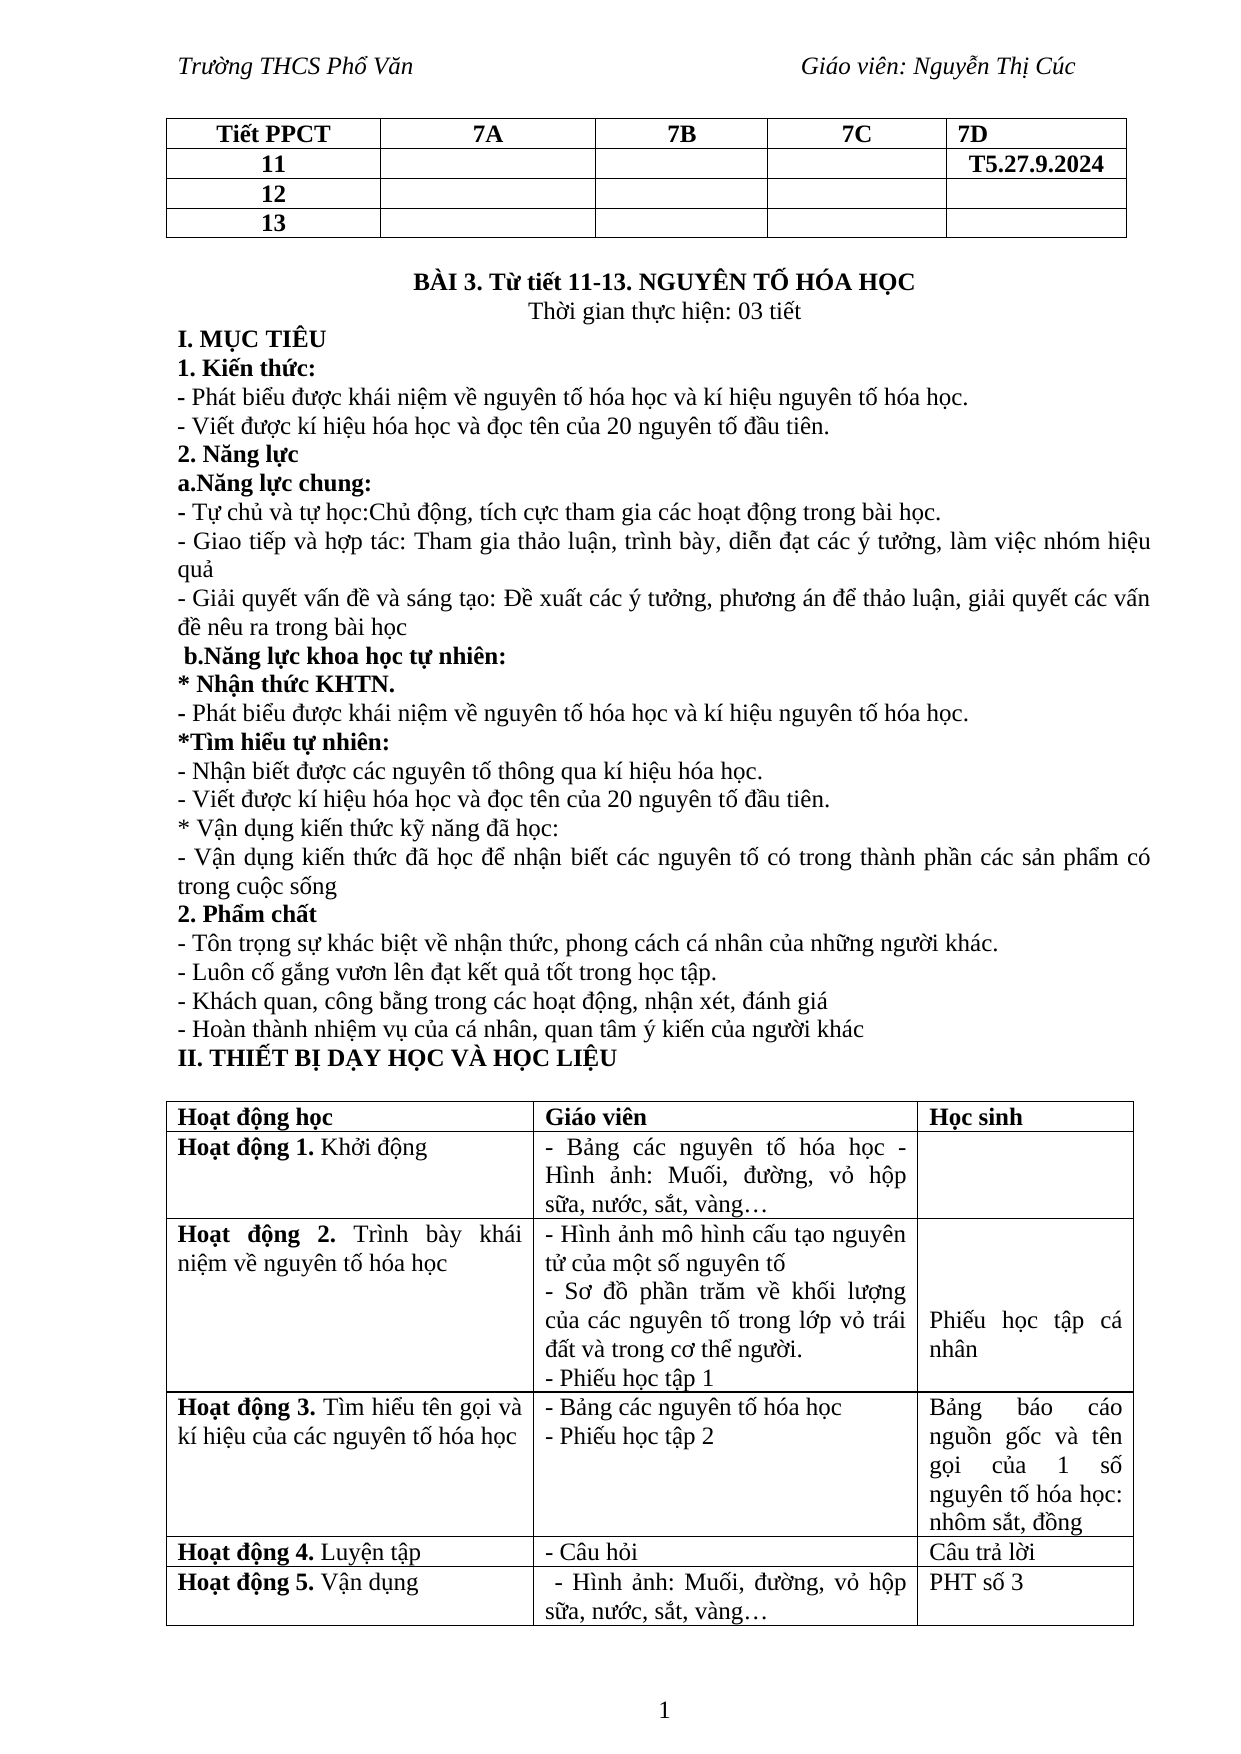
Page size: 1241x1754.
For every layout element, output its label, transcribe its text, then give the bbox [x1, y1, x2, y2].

table_cell Hoạt động 3. Tìm hiểu tên gọi và kí hiệu của các nguyên tố hóa học [167, 1393, 533, 1536]
table_header 7B [596, 119, 767, 148]
text *Tìm hiểu tự nhiên: [177, 727, 1152, 756]
table_header 7C [768, 119, 946, 148]
text - Hoàn thành nhiệm vụ của cá nhân, quan tâm ý kiến của người khác [177, 1014, 1152, 1043]
table_cell [947, 179, 1126, 207]
table_cell Hoạt động 4. Luyện tập [167, 1537, 533, 1566]
text - Luôn cố gắng vươn lên đạt kết quả tốt trong học tập. [177, 957, 1152, 986]
text BÀI 3. Từ tiết 11-13. NGUYÊN TỐ HÓA HỌC [177, 267, 1152, 296]
table_header Học sinh [918, 1102, 1133, 1131]
table_header Giáo viên [534, 1102, 917, 1131]
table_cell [534, 1567, 917, 1624]
text 2. Phẩm chất [177, 899, 1152, 928]
text b.Năng lực khoa học tự nhiên: [177, 641, 1152, 669]
text - Phát biểu được khái niệm về nguyên tố hóa học và kí hiệu nguyên tố hóa học. [177, 698, 1152, 727]
table_header Tiết PPCT [167, 119, 380, 148]
text 2. Năng lực [177, 439, 1152, 468]
text - Phát biểu được khái niệm về nguyên tố hóa học và kí hiệu nguyên tố hóa học. [177, 382, 1152, 411]
table_cell [596, 209, 767, 237]
text - Nhận biết được các nguyên tố thông qua kí hiệu hóa học. [177, 756, 1152, 784]
table_cell - Bảng các nguyên tố hóa học - Phiếu học tập 2 [534, 1393, 917, 1536]
table_cell 11 [167, 149, 380, 178]
text II. THIẾT BỊ DẠY HỌC VÀ HỌC LIỆU [177, 1043, 1152, 1072]
table_cell T5.27.9.2024 [947, 149, 1126, 178]
table_cell 12 [167, 179, 380, 207]
table_header 7D [947, 119, 1126, 148]
table_cell [768, 209, 946, 237]
table_header 7A [381, 119, 595, 148]
text Thời gian thực hiện: 03 tiết [177, 296, 1152, 324]
table_cell [381, 209, 595, 237]
table_cell [918, 1132, 1133, 1218]
table_cell [768, 179, 946, 207]
table_cell Hoạt động 2. Trình bày khái niệm về nguyên tố hóa học [167, 1219, 533, 1391]
text - Khách quan, công bằng trong các hoạt động, nhận xét, đánh giá [177, 986, 1152, 1014]
table_cell [596, 149, 767, 178]
text I. MỤC TIÊU [177, 324, 1152, 353]
table_cell PHT số 3 [918, 1567, 1133, 1624]
table_cell - Câu hỏi [534, 1537, 917, 1566]
text * Vận dụng kiến thức kỹ năng đã học: [177, 813, 1152, 842]
table_cell [596, 179, 767, 207]
table_cell [947, 209, 1126, 237]
text - Giao tiếp và hợp tác: Tham gia thảo luận, trình bày, diễn đạt các ý tưởng, làm việc nhóm hiệu quả [177, 526, 1152, 583]
table_cell - Hình ảnh mô hình cấu tạo nguyên tử của một số nguyên tố - Sơ đồ phần trăm về khối lượng của các nguyên tố trong lớp vỏ trái đất và trong cơ thể người. - Phiếu học tập 1 [534, 1219, 917, 1391]
text * Nhận thức KHTN. [177, 669, 1152, 698]
table_cell Phiếu học tập cá nhân [918, 1219, 1133, 1391]
text 1. Kiến thức: [177, 353, 1152, 382]
text - Viết được kí hiệu hóa học và đọc tên của 20 nguyên tố đầu tiên. [177, 411, 1152, 439]
table_cell [381, 149, 595, 178]
table_cell [768, 149, 946, 178]
table_cell Hoạt động 1. Khởi động [167, 1132, 533, 1218]
text - Tôn trọng sự khác biệt về nhận thức, phong cách cá nhân của những người khác. [177, 928, 1152, 957]
table_cell Câu trả lời [918, 1537, 1133, 1566]
text - Giải quyết vấn đề và sáng tạo: Đề xuất các ý tưởng, phương án để thảo luận, giải quyết các vấn đề nêu ra trong bài học [177, 583, 1152, 641]
text a.Năng lực chung: [177, 468, 1152, 497]
table_header Hoạt động học [167, 1102, 533, 1131]
text - Vận dụng kiến thức đã học để nhận biết các nguyên tố có trong thành phần các sản phẩm có trong cuộc sống [177, 842, 1152, 899]
text - Viết được kí hiệu hóa học và đọc tên của 20 nguyên tố đầu tiên. [177, 784, 1152, 813]
table_cell Bảng báo cáo nguồn gốc và tên gọi của 1 số nguyên tố hóa học: nhôm sắt, đồng [918, 1393, 1133, 1536]
table_cell 13 [167, 209, 380, 237]
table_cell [167, 1567, 533, 1624]
text - Tự chủ và tự học:Chủ động, tích cực tham gia các hoạt động trong bài học. [177, 497, 1152, 526]
table_cell - Bảng các nguyên tố hóa học - Hình ảnh: Muối, đường, vỏ hộp sữa, nước, sắt, vàng… [534, 1132, 917, 1218]
table_cell [381, 179, 595, 207]
